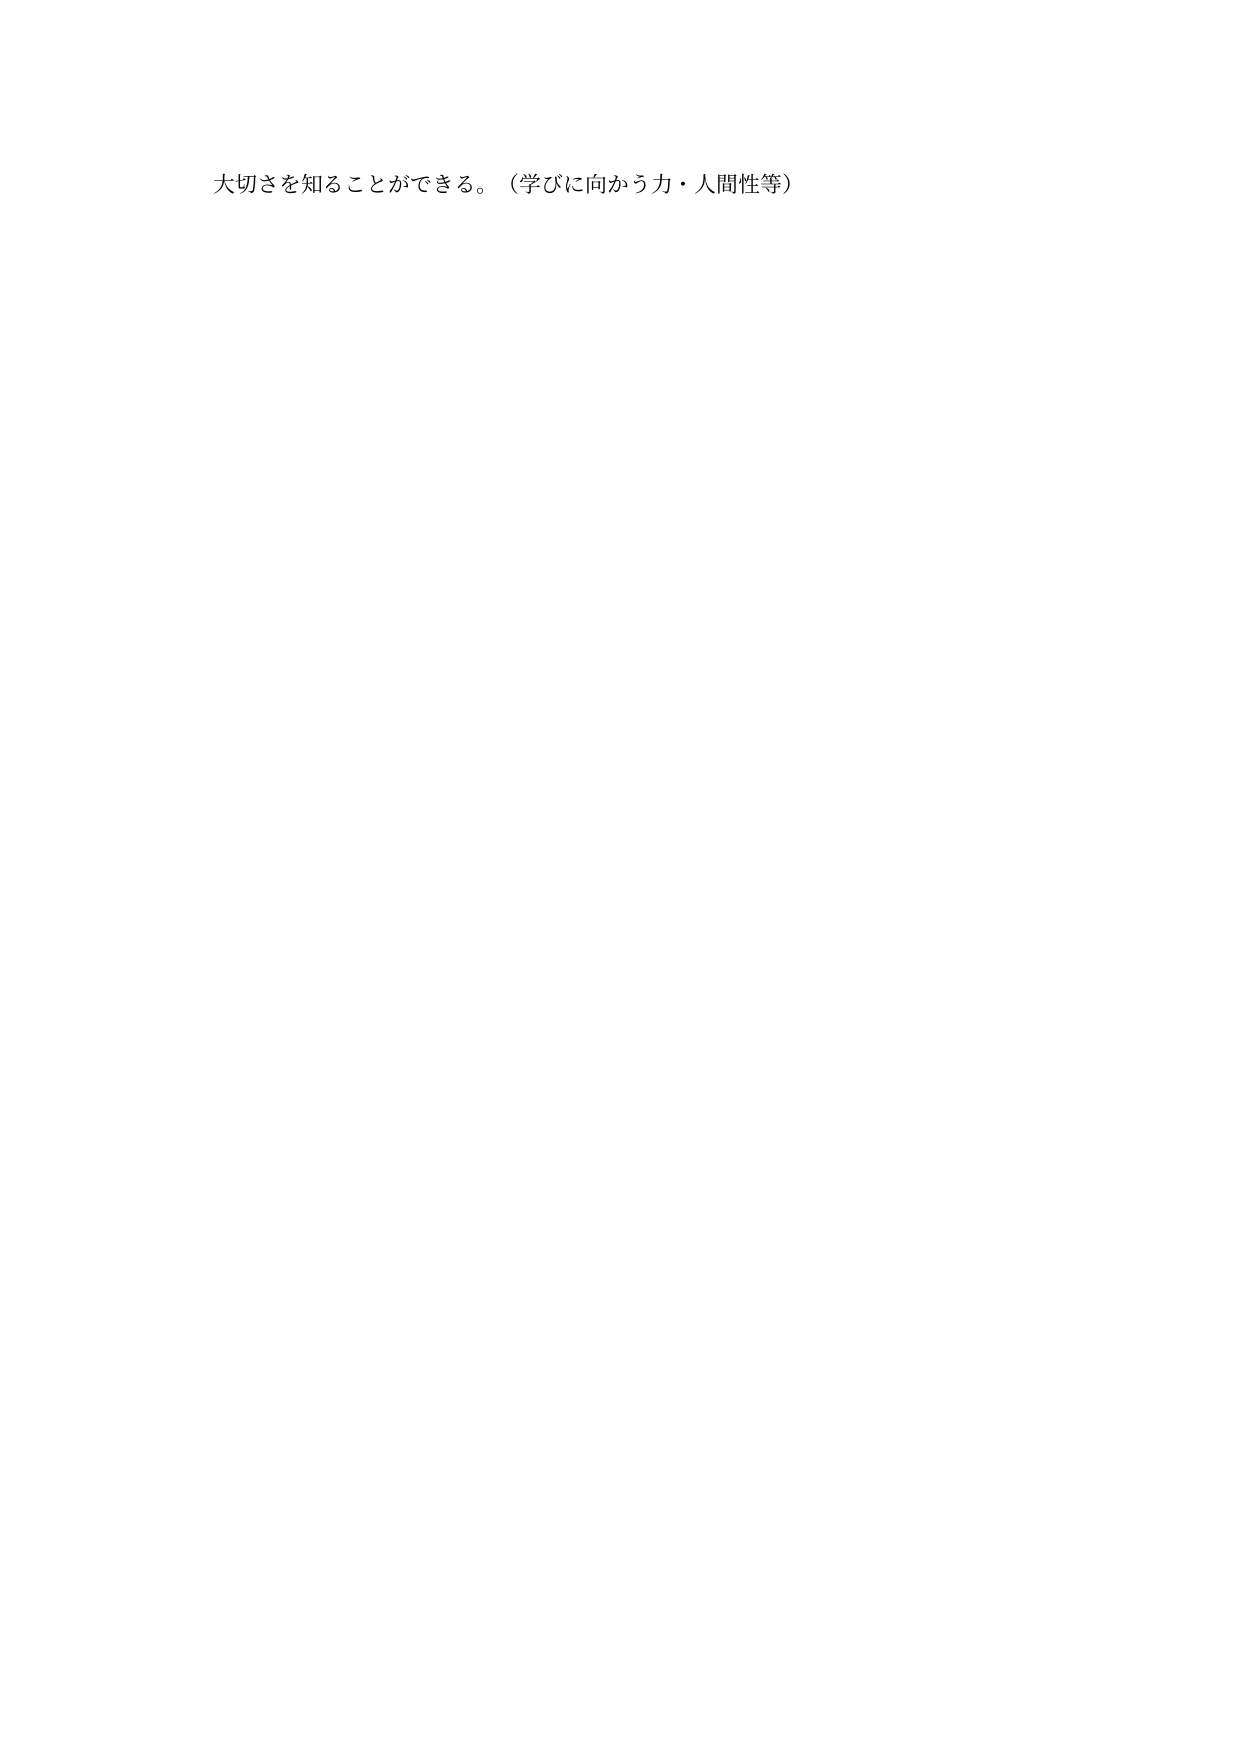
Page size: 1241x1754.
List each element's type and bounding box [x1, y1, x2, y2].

text [191, 164, 1092, 202]
